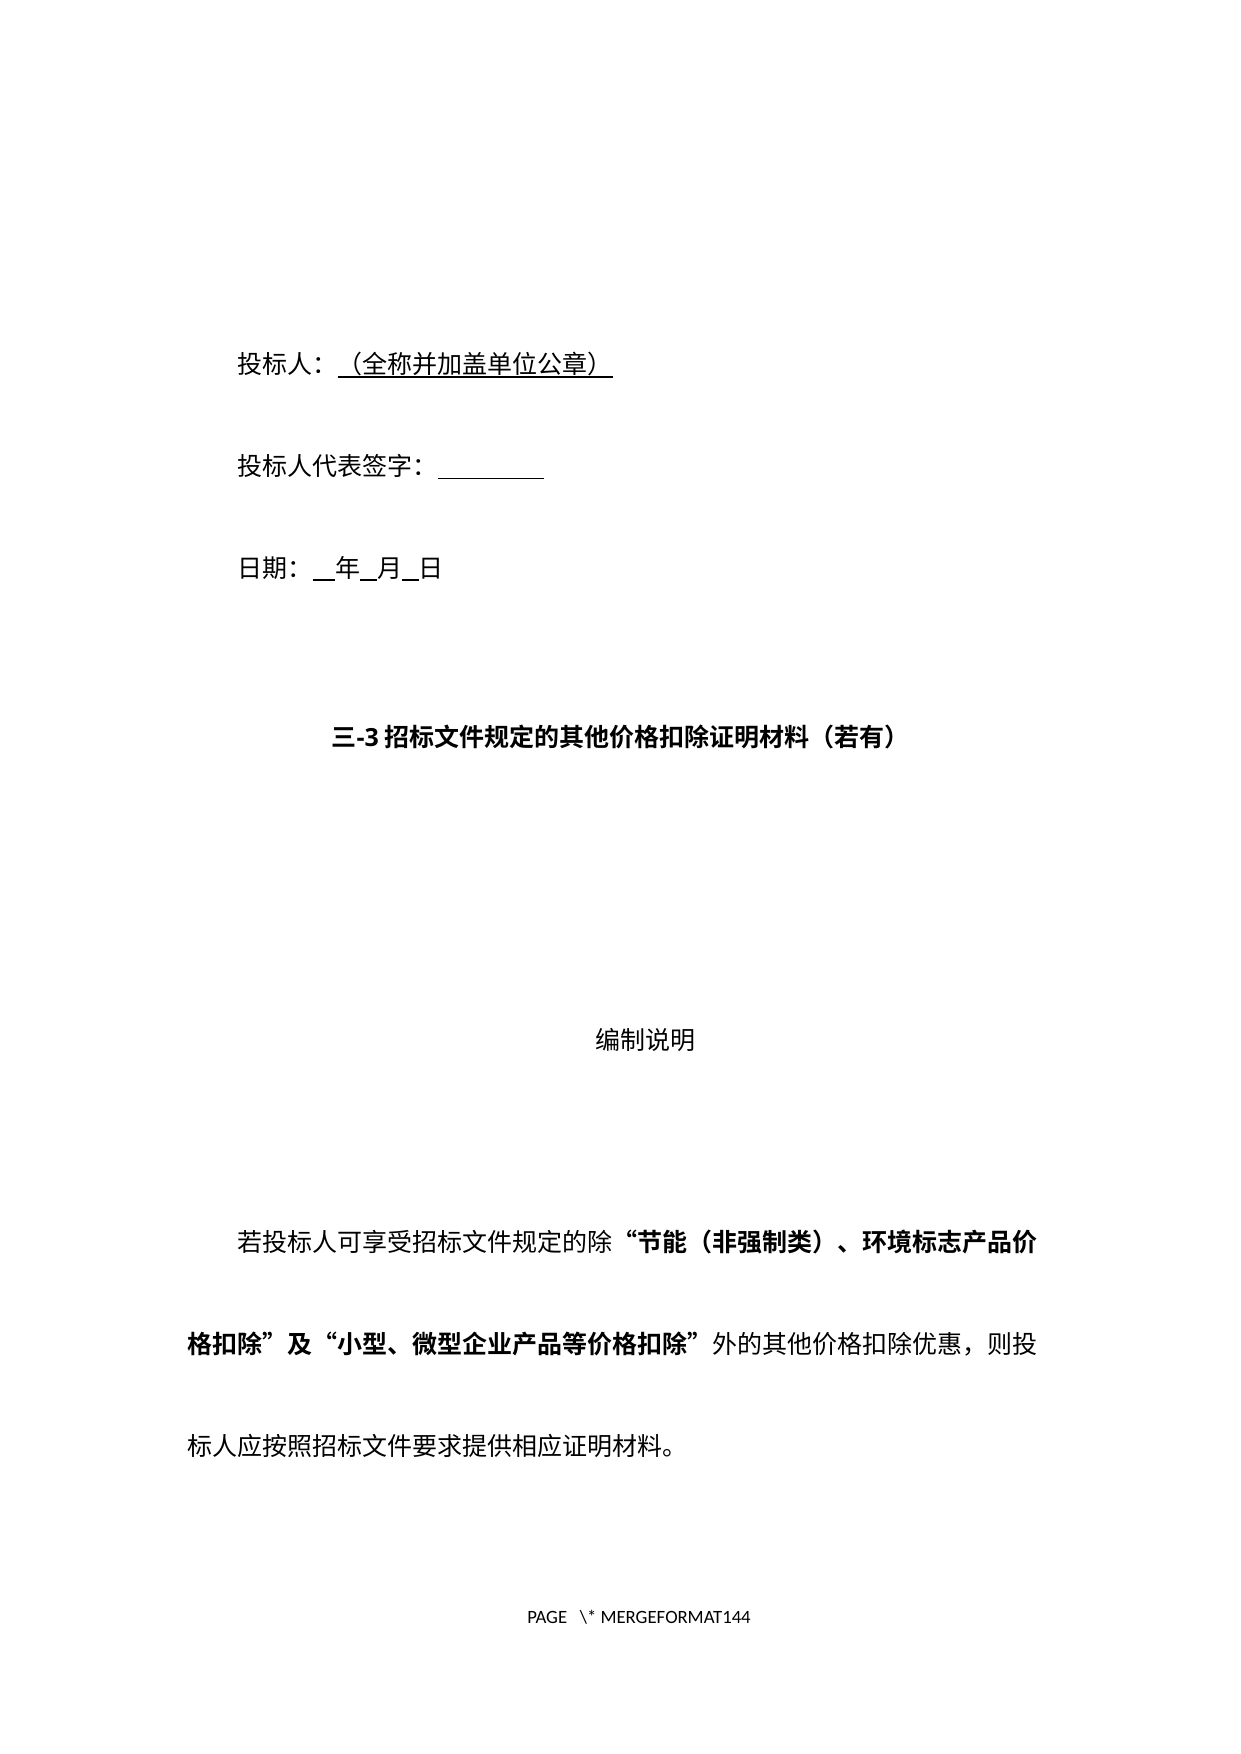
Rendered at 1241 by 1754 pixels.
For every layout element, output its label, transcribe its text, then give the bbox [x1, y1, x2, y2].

text 投标人代表签字： [187, 431, 1053, 499]
text 三-3招标文件规定的其他价格扣除证明材料（若有） [187, 634, 1053, 770]
text 日期： 年 月 日 [187, 532, 1053, 600]
text 投标人：（全称并加盖单位公章） [187, 329, 1053, 397]
text 若投标人可享受招标文件规定的除“节能（非强制类）、环境标志产品价格扣除”及“小型、微型企业产品等价格扣除”外的其他价格扣除优惠，则投标人应按照招标文件要求提供相应证明材料。 [187, 1207, 1053, 1479]
text 编制说明 [187, 1005, 1053, 1073]
